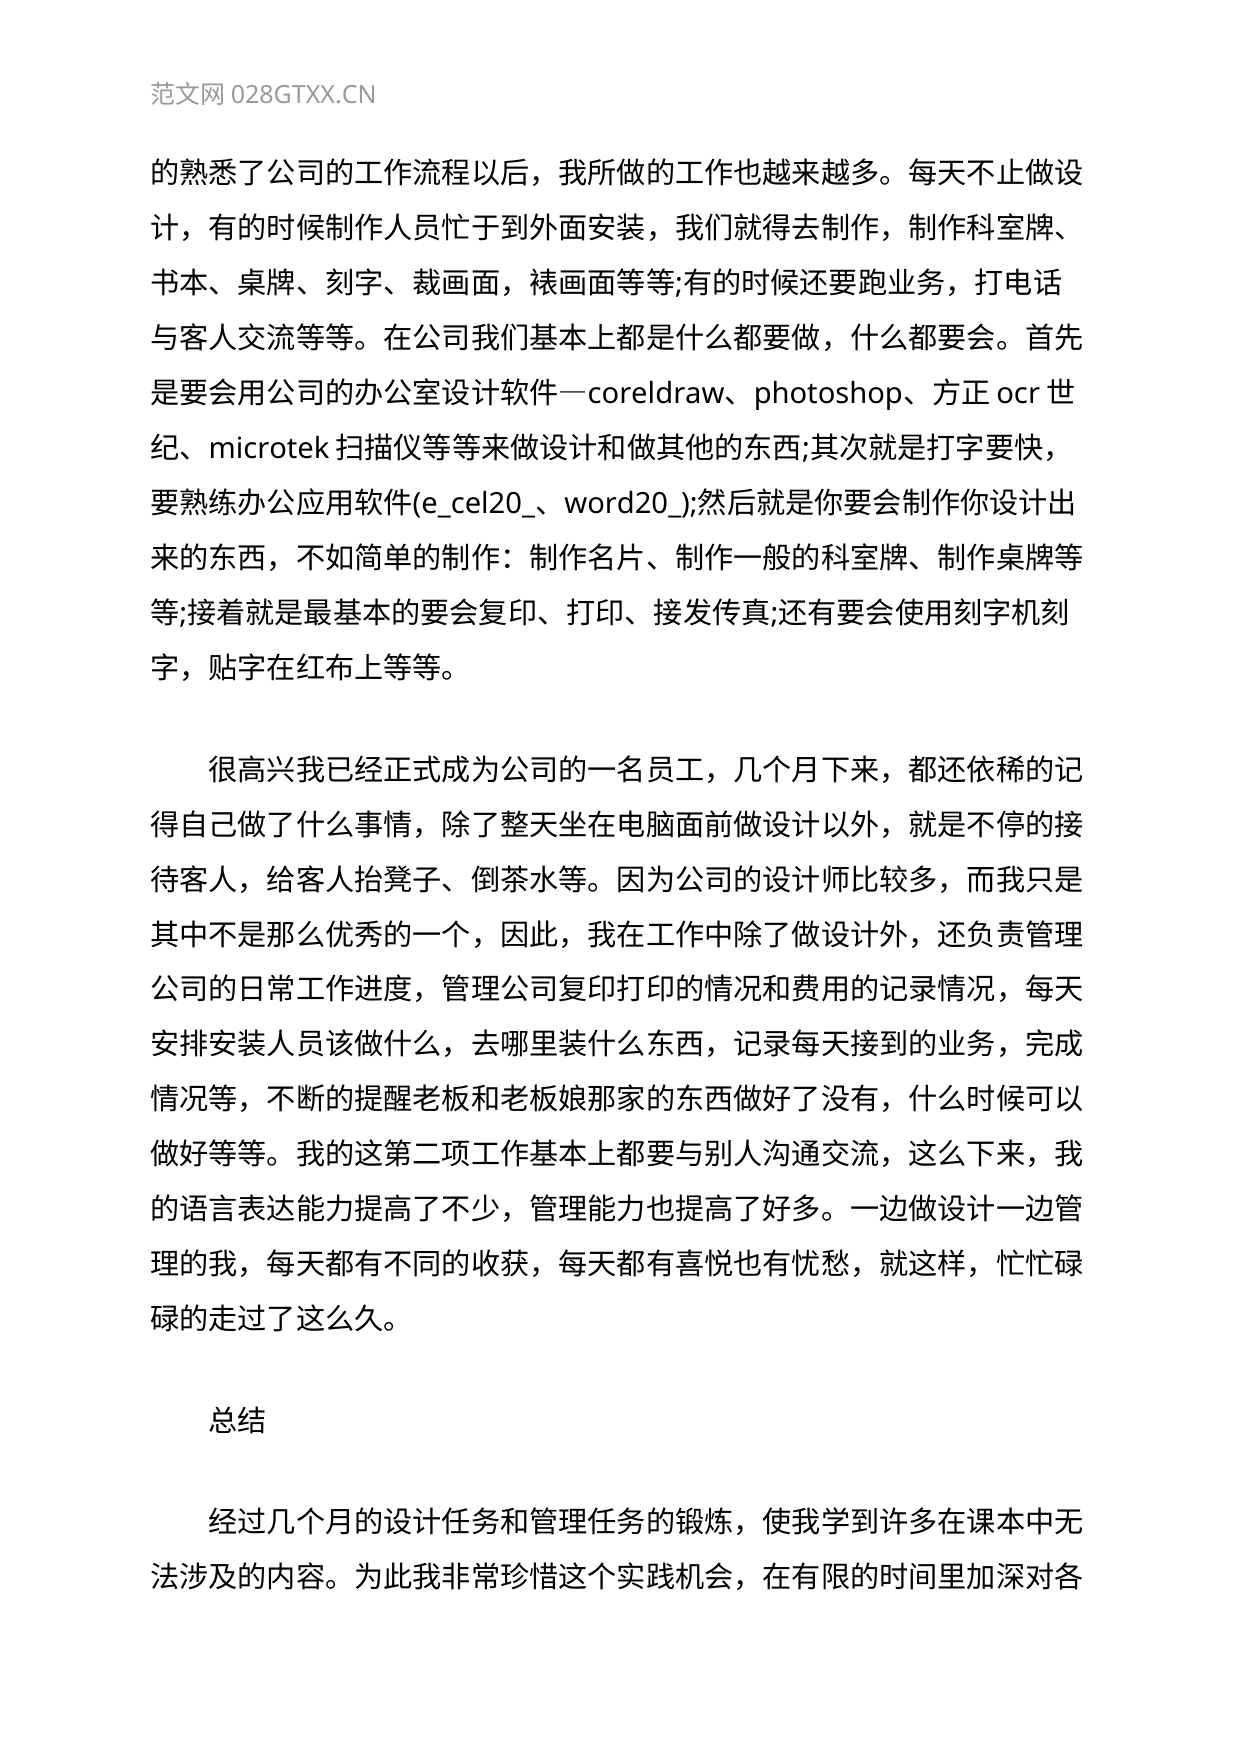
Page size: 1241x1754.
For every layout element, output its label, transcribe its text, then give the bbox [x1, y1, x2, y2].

text 很高兴我已经正式成为公司的一名员工，几个月下来，都还依稀的记得自己做了什么事情，除了整天坐在电脑面前做设计以外，就是不停的接待客人，给客人抬凳子、倒茶水等。因为公司的设计师比较多，而我只是其中不是那么优秀的一个，因此，我在工作中除了做设计外，还负责管理公司的日常工作进度，管理公司复印打印的情况和费用的记录情况，每天安排安装人员该做什么，去哪里装什么东西，记录每天接到的业务，完成情况等，不断的提醒老板和老板娘那家的东西做好了没有，什么时候可以做好等等。我的这第二项工作基本上都要与别人沟通交流，这么下来，我的语言表达能力提高了不少，管理能力也提高了好多。一边做设计一边管理的我，每天都有不同的收获，每天都有喜悦也有忧愁，就这样，忙忙碌碌的走过了这么久。 [150, 746, 1090, 1338]
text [150, 150, 1090, 687]
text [150, 1499, 1090, 1596]
text 总结 [150, 1397, 1090, 1439]
